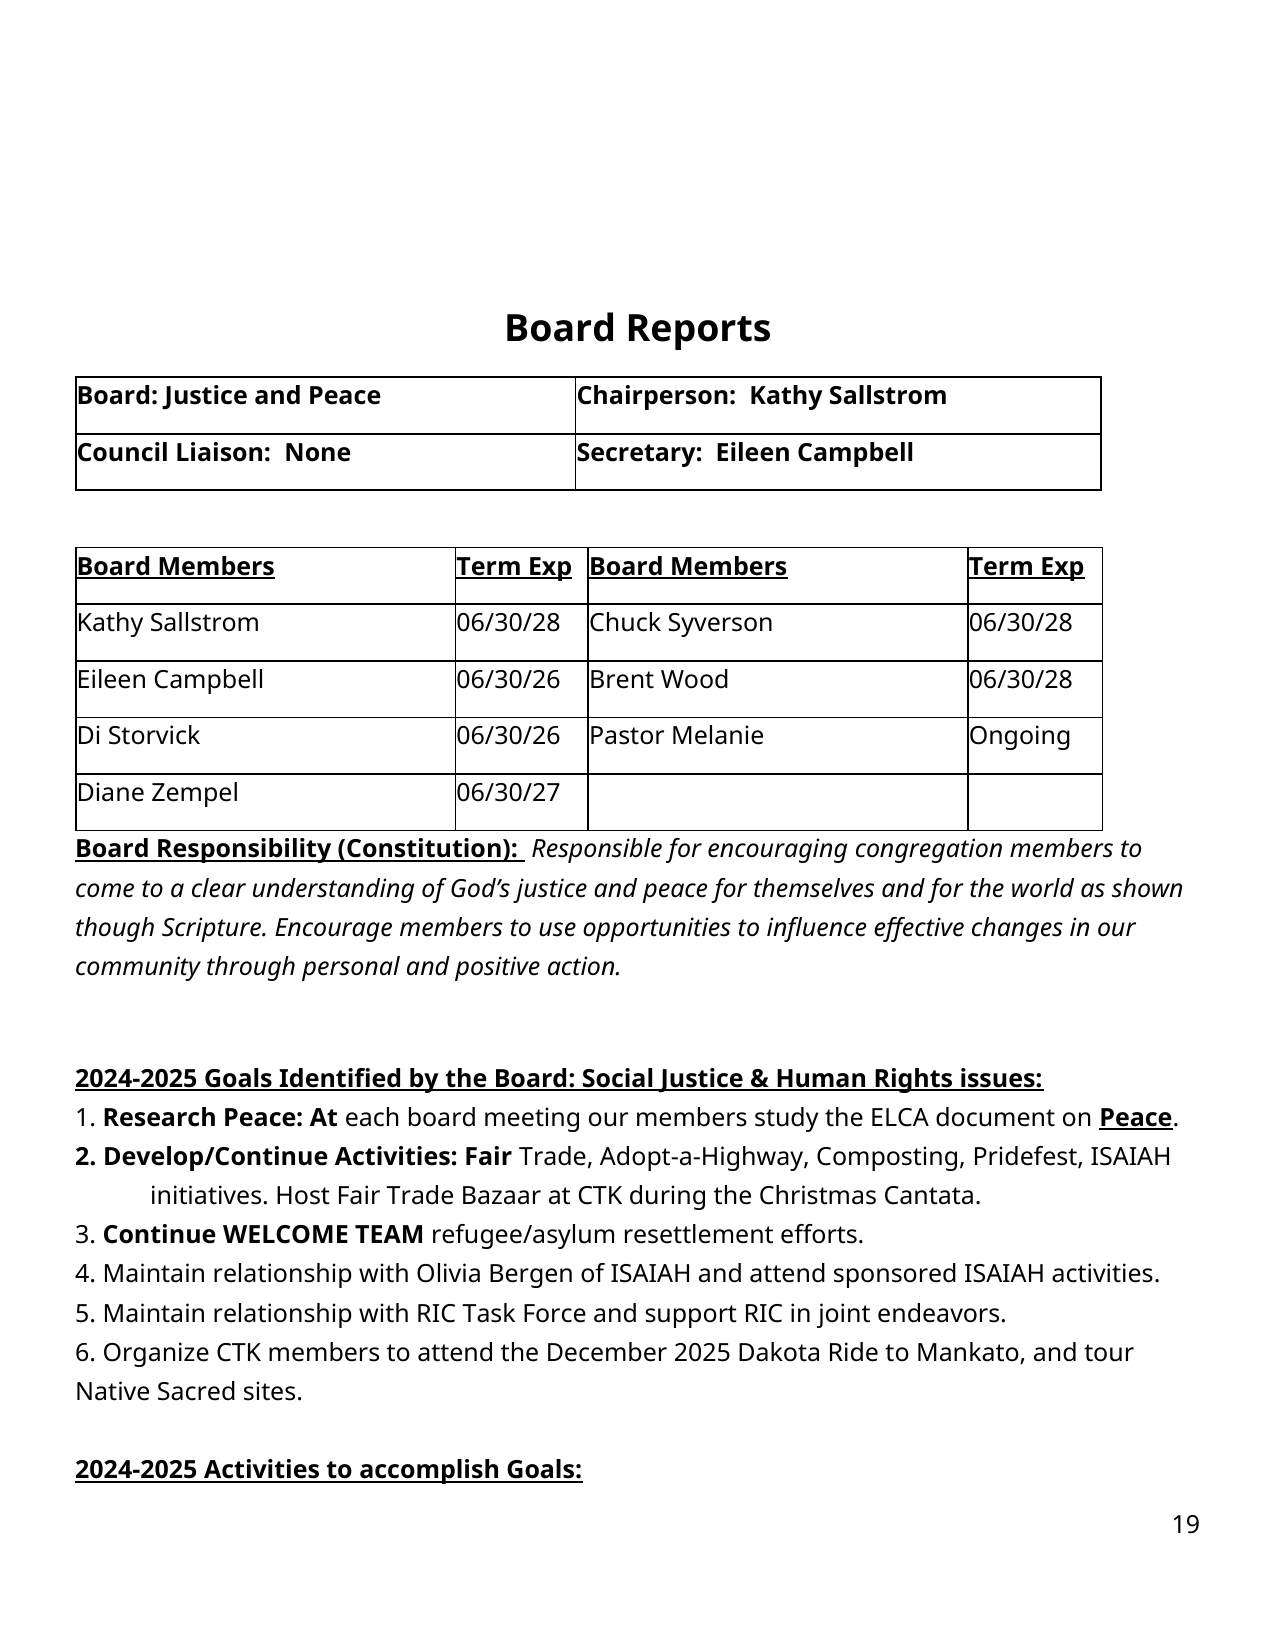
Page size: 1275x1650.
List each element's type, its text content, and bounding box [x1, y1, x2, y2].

text 1. Research Peace: At each board meeting our members study the ELCA document on Peace. [75, 1099, 1200, 1133]
table_cell 06/30/28 [969, 662, 1102, 716]
text 2024-2025 Goals Identified by the Board: Social Justice & Human Rights issues: [75, 1060, 1200, 1094]
table_cell Council Liaison: None [77, 435, 575, 489]
table_cell Ongoing [969, 718, 1102, 773]
table_cell [589, 775, 967, 829]
text Board Responsibility (Constitution): Responsible for encouraging congregation members to come to a clear understanding of God’s justice and peace for themselves and for the world as shown though Scripture. Encourage members to use opportunities to influence effective changes in our community through personal and positive action. [75, 831, 1200, 983]
table_cell Chuck Syverson [589, 605, 967, 660]
text 4. Maintain relationship with Olivia Bergen of ISAIAH and attend sponsored ISAIAH activities. [75, 1256, 1200, 1290]
text 3. Continue WELCOME TEAM refugee/asylum resettlement efforts. [75, 1217, 1200, 1251]
table_header Term Exp [456, 548, 587, 603]
table_cell Secretary: Eileen Campbell [576, 435, 1100, 489]
text 5. Maintain relationship with RIC Task Force and support RIC in joint endeavors. [75, 1295, 1200, 1329]
table_cell 06/30/28 [969, 605, 1102, 660]
text Board Reports [75, 301, 1200, 352]
table_cell 06/30/28 [456, 605, 587, 660]
table_header Board Members [77, 548, 455, 603]
table_cell Eileen Campbell [77, 662, 455, 716]
text 2. Develop/Continue Activities: Fair Trade, Adopt-a-Highway, Composting, Pridefest, ISAIAH initiatives. Host Fair Trade Bazaar at CTK during the Christmas Cantata. [75, 1139, 1200, 1212]
table_cell Di Storvick [77, 718, 455, 773]
table_header Chairperson: Kathy Sallstrom [576, 378, 1100, 433]
table_header Board: Justice and Peace [77, 378, 575, 433]
table_cell 06/30/26 [456, 662, 587, 716]
text 2024-2025 Activities to accomplish Goals: [75, 1452, 1200, 1486]
table_cell Brent Wood [589, 662, 967, 716]
table_header Term Exp [969, 548, 1102, 603]
table_cell 06/30/26 [456, 718, 587, 773]
table_header Board Members [589, 548, 967, 603]
table_cell Kathy Sallstrom [77, 605, 455, 660]
text 6. Organize CTK members to attend the December 2025 Dakota Ride to Mankato, and tour Native Sacred sites. [75, 1334, 1200, 1408]
table_cell Diane Zempel [77, 775, 455, 829]
table_cell [969, 775, 1102, 829]
table_cell Pastor Melanie [589, 718, 967, 773]
table_cell 06/30/27 [456, 775, 587, 829]
